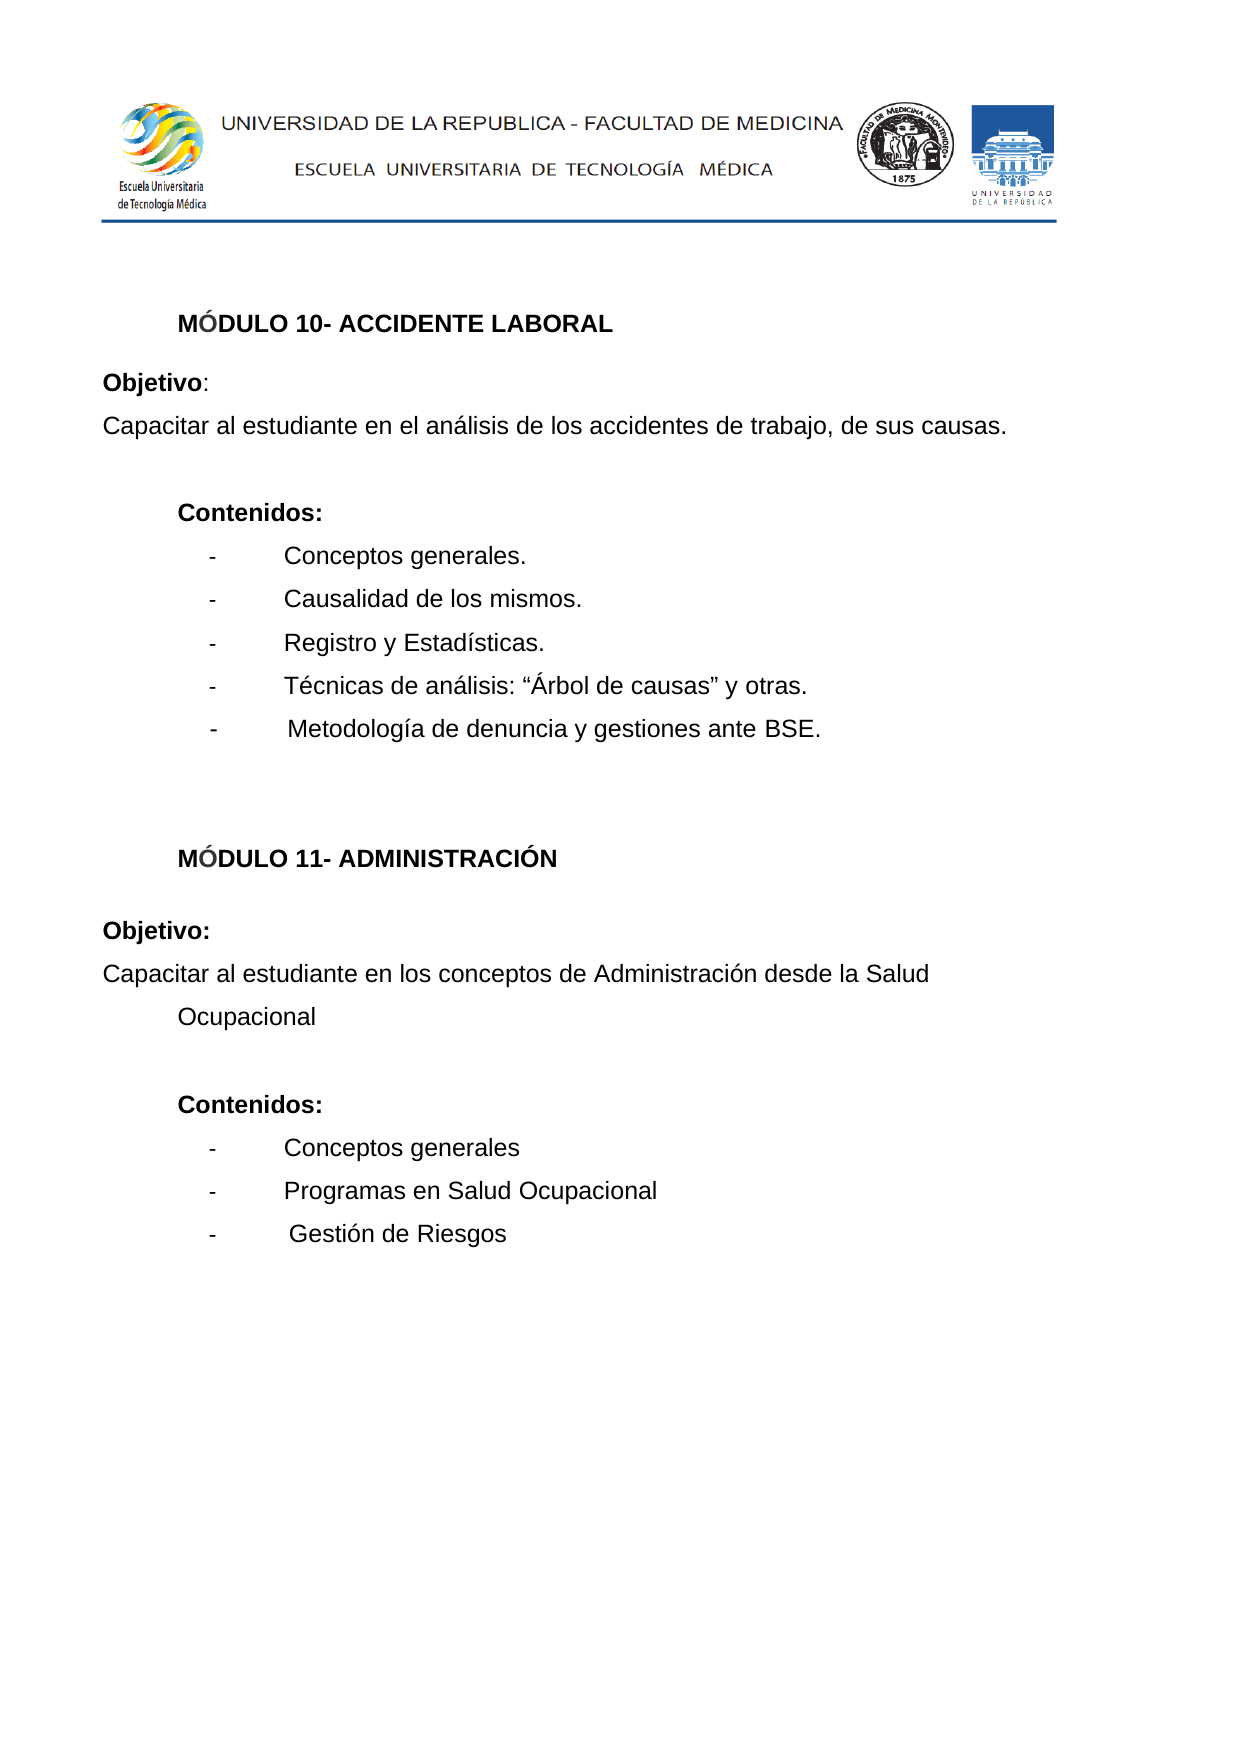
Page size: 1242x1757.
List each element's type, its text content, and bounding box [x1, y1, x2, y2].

list Registro y Estadísticas. [208, 628, 1075, 656]
list Gestión de Riesgos [208, 1219, 1075, 1248]
subtitle Contenidos: [177, 498, 1075, 527]
list Programas en Salud Ocupacional [208, 1176, 1075, 1205]
picture [71, 75, 1075, 223]
list MÓDULO 11- ADMINISTRACIÓN [177, 844, 1075, 873]
text Capacitar al estudiante en los conceptos de Administración desde la Salud Ocupacional [102, 959, 1075, 1031]
subtitle Objetivo: [102, 916, 557, 945]
subtitle Contenidos: [177, 1090, 1075, 1118]
list Conceptos generales. [208, 541, 1075, 570]
subtitle MÓDULO 10- ACCIDENTE LABORAL [177, 309, 1075, 338]
list Técnicas de análisis: “Árbol de causas” y otras. [208, 671, 1075, 700]
text - Metodología de denuncia y gestiones ante BSE. [71, 714, 1075, 743]
text Objetivo: [102, 368, 1075, 396]
list Causalidad de los mismos. [208, 584, 1075, 613]
text Capacitar al estudiante en el análisis de los accidentes de trabajo, de sus causas. [102, 411, 1075, 439]
list Conceptos generales [208, 1133, 1075, 1162]
